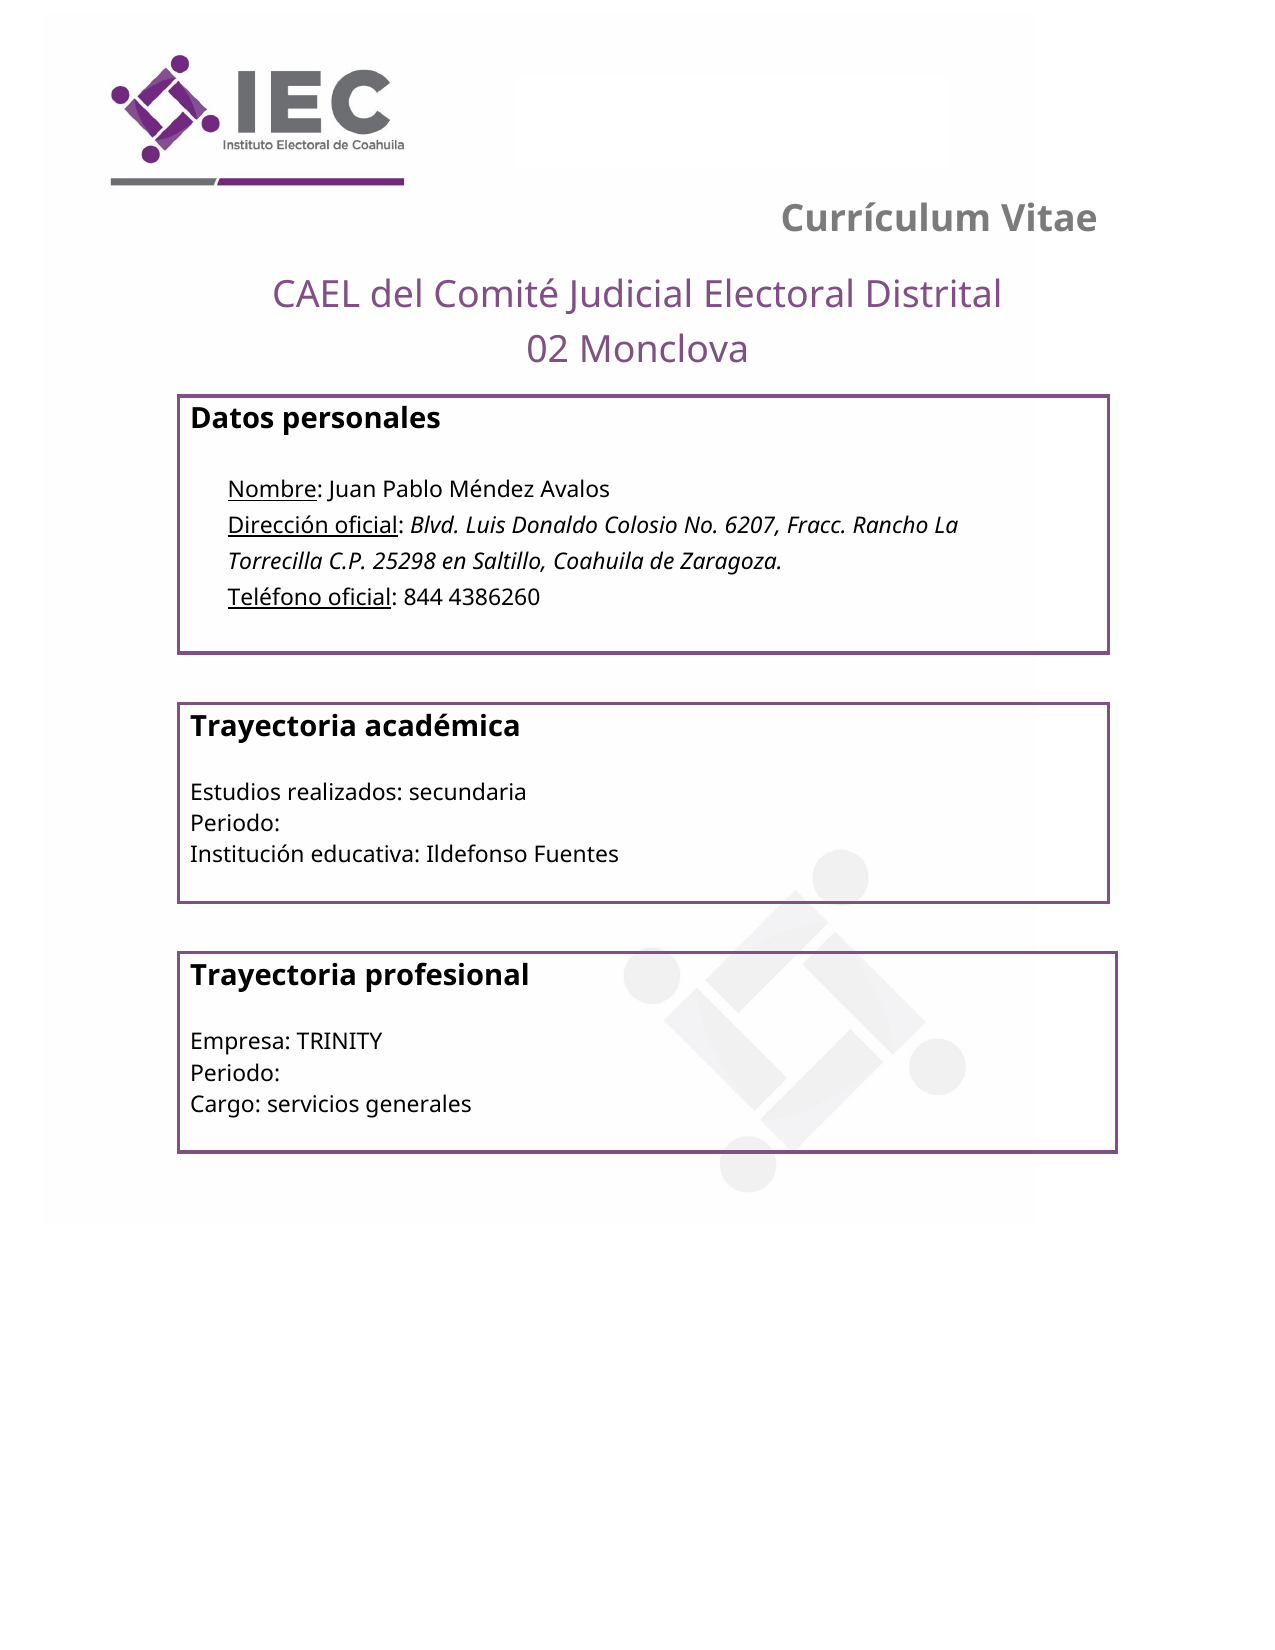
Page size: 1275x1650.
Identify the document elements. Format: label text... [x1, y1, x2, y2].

text Currículum Vitae [177, 192, 1098, 243]
text CAEL del Comité Judicial Electoral Distrital 02 Monclova [267, 267, 1008, 374]
table_header Trayectoria académica Estudios realizados: secundaria Periodo: Institución educativa: Ildefonso Fuentes [180, 705, 1107, 901]
table_header Datos personales Nombre: Juan Pablo Méndez Avalos Dirección oficial: Blvd. Luis Donaldo Colosio No. 6207, Fracc. Rancho La Torrecilla C.P. 25298 en Saltillo, Coahuila de Zaragoza. Teléfono oficial: 844 4386260 [180, 398, 1107, 651]
table_header Trayectoria profesional Empresa: TRINITY Periodo: Cargo: servicios generales [180, 954, 1115, 1150]
picture [42, 12, 1035, 1225]
